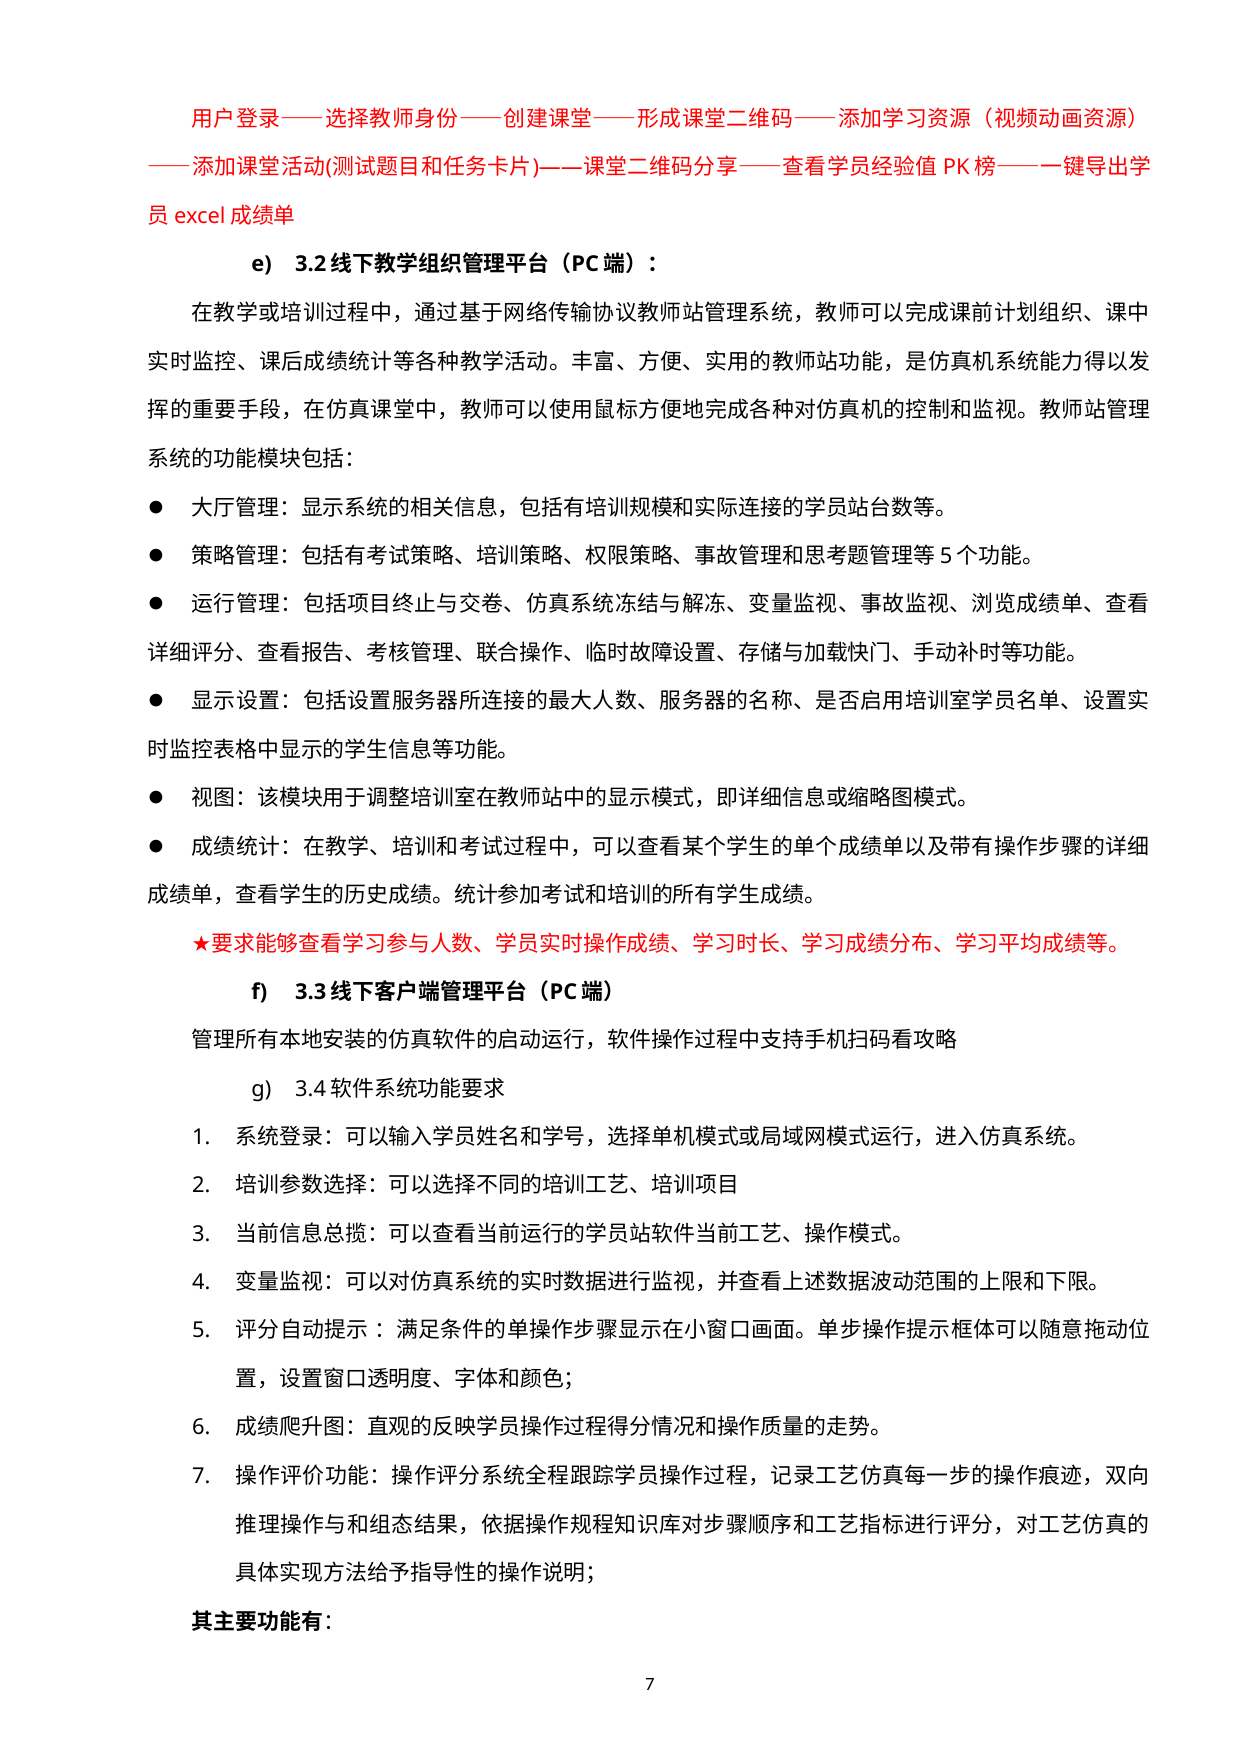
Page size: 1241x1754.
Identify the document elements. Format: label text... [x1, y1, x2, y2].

subtitle 3.2线下教学组织管理平台（PC端）： [251, 246, 1152, 279]
list 系统登录：可以输入学员姓名和学号，选择单机模式或局域网模式运行，进入仿真系统。 [192, 1119, 1152, 1151]
list 策略管理：包括有考试策略、培训策略、权限策略、事故管理和思考题管理等5个功能。 [148, 537, 1152, 570]
list 成绩爬升图：直观的反映学员操作过程得分情况和操作质量的走势。 [192, 1409, 1152, 1442]
list 大厅管理：显示系统的相关信息，包括有培训规模和实际连接的学员站台数等。 [148, 489, 1152, 522]
list 评分自动提示 ：满足条件的单操作步骤显示在小窗口画面。单步操作提示框体可以随意拖动位置，设置窗口透明度、字体和颜色； [192, 1312, 1152, 1393]
list 操作评价功能：操作评分系统全程跟踪学员操作过程，记录工艺仿真每一步的操作痕迹，双向推理操作与和组态结果，依据操作规程知识库对步骤顺序和工艺指标进行评分，对工艺仿真的具体实现方法给予指导性的操作说明； [192, 1457, 1152, 1587]
text 用户登录——选择教师身份——创建课堂——形成课堂二维码——添加学习资源（视频动画资源）——添加课堂活动(测试题目和任务卡片)——课堂二维码分享——查看学员经验值PK榜——一键导出学员excel成绩单 [148, 100, 1152, 230]
text 管理所有本地安装的仿真软件的启动运行，软件操作过程中支持手机扫码看攻略 [148, 1022, 1152, 1054]
list 视图：该模块用于调整培训室在教师站中的显示模式，即详细信息或缩略图模式。 [148, 780, 1152, 812]
text 在教学或培训过程中，通过基于网络传输协议教师站管理系统，教师可以完成课前计划组织、课中实时监控、课后成绩统计等各种教学活动。丰富、方便、实用的教师站功能，是仿真机系统能力得以发挥的重要手段，在仿真课堂中，教师可以使用鼠标方便地完成各种对仿真机的控制和监视。教师站管理系统的功能模块包括： [148, 294, 1152, 473]
list 变量监视：可以对仿真系统的实时数据进行监视，并查看上述数据波动范围的上限和下限。 [192, 1264, 1152, 1296]
subtitle 3.4软件系统功能要求 [251, 1070, 1152, 1103]
list 培训参数选择：可以选择不同的培训工艺、培训项目 [192, 1167, 1152, 1199]
text ★要求能够查看学习参与人数、学员实时操作成绩、学习时长、学习成绩分布、学习平均成绩等。 [148, 925, 1152, 958]
text 其主要功能有： [148, 1603, 1152, 1636]
list 当前信息总揽：可以查看当前运行的学员站软件当前工艺、操作模式。 [192, 1215, 1152, 1248]
list 运行管理：包括项目终止与交卷、仿真系统冻结与解冻、变量监视、事故监视、浏览成绩单、查看详细评分、查看报告、考核管理、联合操作、临时故障设置、存储与加载快门、手动补时等功能。 [148, 586, 1152, 667]
subtitle 3.3线下客户端管理平台（PC端） [251, 974, 1152, 1006]
list 成绩统计：在教学、培训和考试过程中，可以查看某个学生的单个成绩单以及带有操作步骤的详细成绩单，查看学生的历史成绩。统计参加考试和培训的所有学生成绩。 [148, 828, 1152, 909]
list 显示设置：包括设置服务器所连接的最大人数、服务器的名称、是否启用培训室学员名单、设置实时监控表格中显示的学生信息等功能。 [148, 683, 1152, 764]
